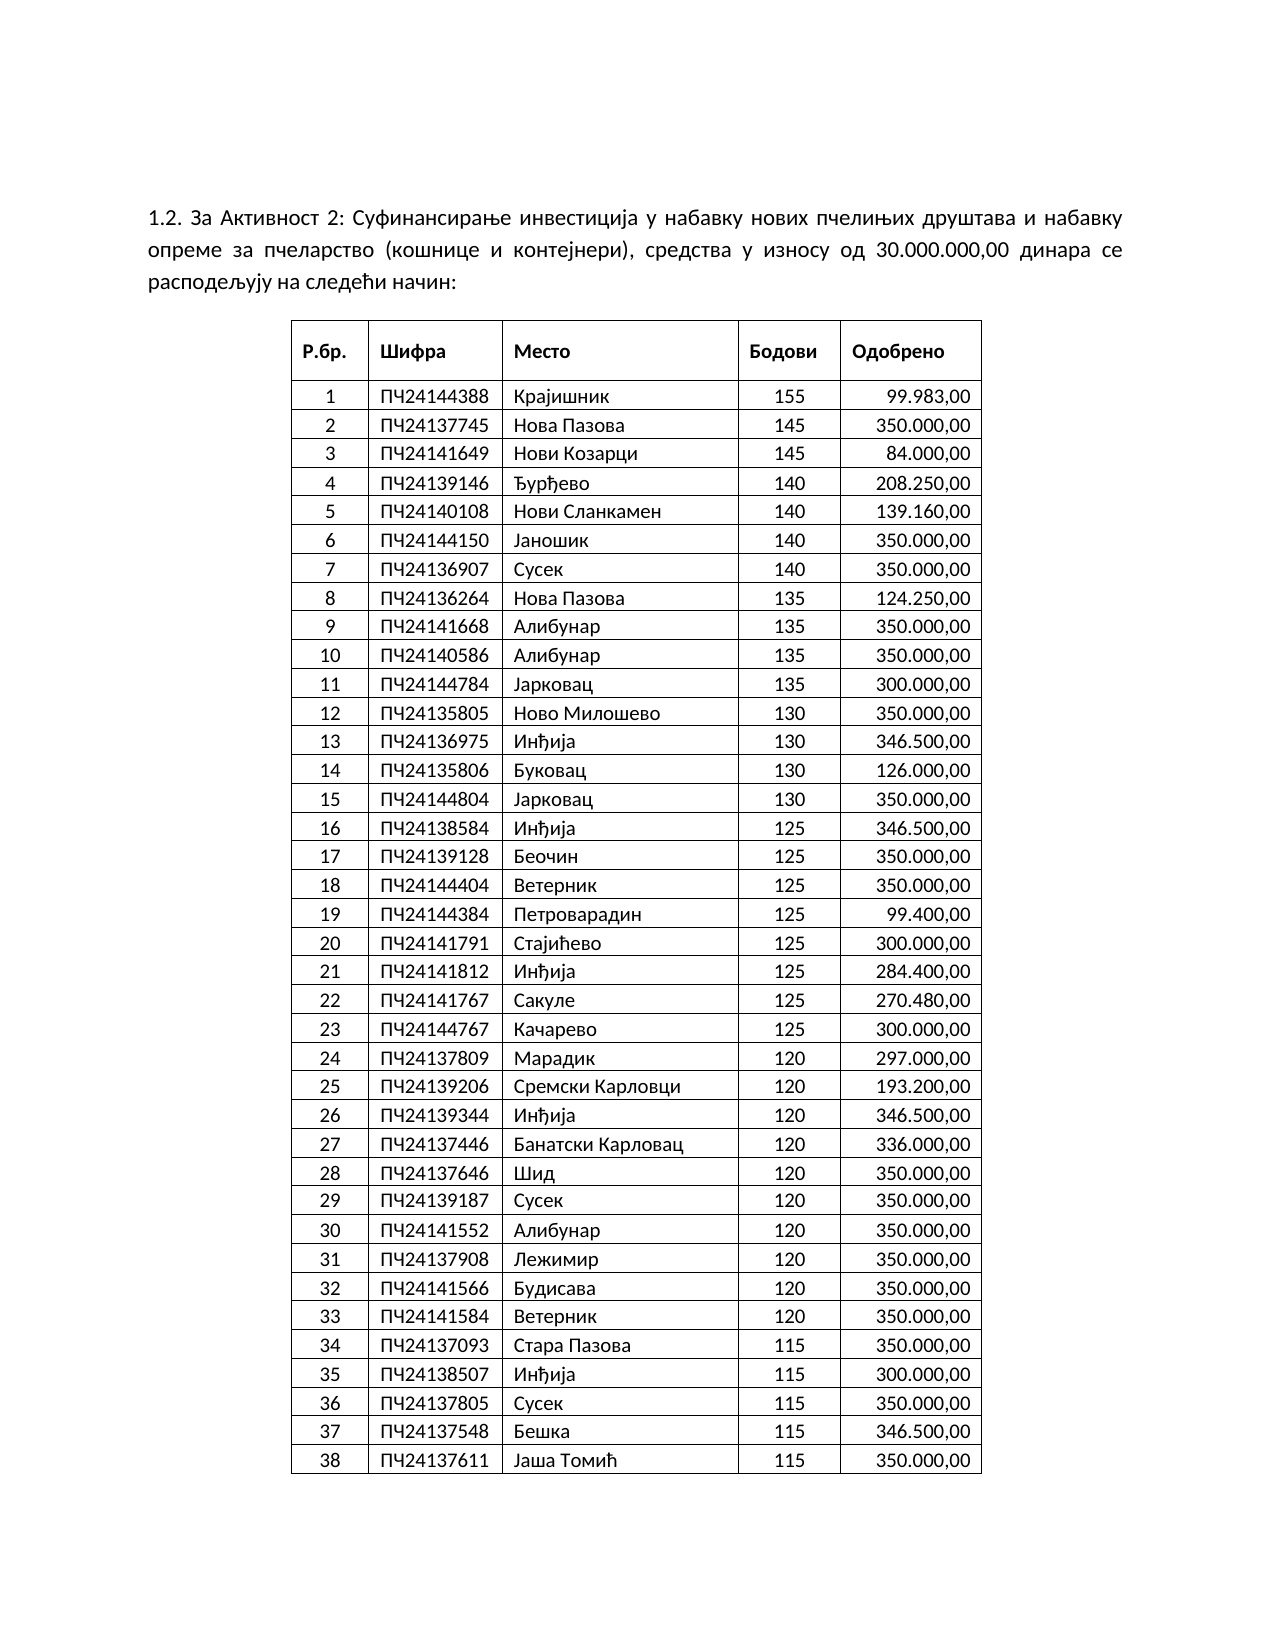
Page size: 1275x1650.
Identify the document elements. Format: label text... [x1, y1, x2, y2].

table_cell ПЧ24138507 [369, 1359, 502, 1387]
table_cell ПЧ24141767 [369, 985, 502, 1013]
table_cell 14 [292, 755, 368, 783]
table_cell Банатски Карловац [503, 1129, 738, 1157]
table_cell 350.000,00 [841, 1244, 981, 1272]
table_cell ПЧ24141791 [369, 928, 502, 955]
table_cell 300.000,00 [841, 1014, 981, 1042]
table_cell 145 [739, 439, 840, 467]
table_cell Јарковац [503, 669, 738, 697]
table_cell 21 [292, 956, 368, 984]
table_cell Будисава [503, 1273, 738, 1300]
table_cell 18 [292, 870, 368, 898]
table_cell 20 [292, 928, 368, 955]
table_header Одобрено [841, 321, 981, 380]
table_cell Качарево [503, 1014, 738, 1042]
table_cell 130 [739, 726, 840, 754]
table_cell 25 [292, 1071, 368, 1099]
table_cell 28 [292, 1158, 368, 1185]
table_cell 26 [292, 1100, 368, 1128]
table_cell 22 [292, 985, 368, 1013]
table_cell Ветерник [503, 870, 738, 898]
table_cell 31 [292, 1244, 368, 1272]
table_cell 9 [292, 611, 368, 639]
table_cell 346.500,00 [841, 813, 981, 840]
table_cell 140 [739, 468, 840, 495]
table_cell Сремски Карловци [503, 1071, 738, 1099]
table_cell 135 [739, 640, 840, 668]
table_cell 120 [739, 1273, 840, 1300]
table_cell 33 [292, 1301, 368, 1329]
table_header Бодови [739, 321, 840, 380]
table_cell Алибунар [503, 640, 738, 668]
table_header Место [503, 321, 738, 380]
table_cell 350.000,00 [841, 640, 981, 668]
table_cell 140 [739, 525, 840, 553]
table_cell ПЧ24137548 [369, 1416, 502, 1444]
table_cell ПЧ24135805 [369, 698, 502, 725]
table_cell 99.400,00 [841, 899, 981, 927]
table_cell ПЧ24137093 [369, 1330, 502, 1358]
table_cell Инђија [503, 813, 738, 840]
table_cell ПЧ24141566 [369, 1273, 502, 1300]
table_cell 125 [739, 956, 840, 984]
table_cell Ново Милошево [503, 698, 738, 725]
table_cell ПЧ24140108 [369, 496, 502, 524]
table_cell 130 [739, 784, 840, 812]
table_cell 23 [292, 1014, 368, 1042]
table_cell ПЧ24136264 [369, 583, 502, 610]
table_cell ПЧ24137446 [369, 1129, 502, 1157]
table_cell 130 [739, 698, 840, 725]
table_cell 300.000,00 [841, 1359, 981, 1387]
table_cell ПЧ24138584 [369, 813, 502, 840]
table_cell 346.500,00 [841, 1416, 981, 1444]
table_cell 350.000,00 [841, 554, 981, 582]
table_cell 125 [739, 813, 840, 840]
table_cell ПЧ24141812 [369, 956, 502, 984]
table_cell ПЧ24144150 [369, 525, 502, 553]
table_cell ПЧ24144388 [369, 381, 502, 409]
table_cell ПЧ24136975 [369, 726, 502, 754]
table_cell 11 [292, 669, 368, 697]
table_cell 7 [292, 554, 368, 582]
table_cell Нова Пазова [503, 583, 738, 610]
table_cell 1 [292, 381, 368, 409]
table_cell 350.000,00 [841, 698, 981, 725]
table_cell 346.500,00 [841, 726, 981, 754]
table_cell 115 [739, 1445, 840, 1473]
table_cell 208.250,00 [841, 468, 981, 495]
table_cell 193.200,00 [841, 1071, 981, 1099]
table_cell Инђија [503, 1100, 738, 1128]
table_cell Бешка [503, 1416, 738, 1444]
table_cell 350.000,00 [841, 1388, 981, 1415]
table_cell Марадик [503, 1043, 738, 1070]
table_cell 140 [739, 496, 840, 524]
table_cell ПЧ24137908 [369, 1244, 502, 1272]
table_cell Ветерник [503, 1301, 738, 1329]
table_cell ПЧ24137809 [369, 1043, 502, 1070]
table_cell 16 [292, 813, 368, 840]
table_cell 350.000,00 [841, 1330, 981, 1358]
table_cell ПЧ24144804 [369, 784, 502, 812]
table_cell 284.400,00 [841, 956, 981, 984]
table_cell ПЧ24139128 [369, 841, 502, 869]
table_cell 125 [739, 870, 840, 898]
text 1.2. За Активност 2: Суфинансирање инвестиција у набавку нових пчелињих друштава и набавку опреме за пчеларство (кошнице и контејнери), средства у износу од 30.000.000,00 динара се расподељују на следећи начин: [148, 203, 1125, 295]
table_cell 3 [292, 439, 368, 467]
table_cell Јарковац [503, 784, 738, 812]
table_cell 350.000,00 [841, 1445, 981, 1473]
table_cell ПЧ24139187 [369, 1186, 502, 1214]
table_cell Крајишник [503, 381, 738, 409]
table_cell 15 [292, 784, 368, 812]
table_cell 126.000,00 [841, 755, 981, 783]
table_cell Стајићево [503, 928, 738, 955]
table_cell Ђурђево [503, 468, 738, 495]
table_cell 12 [292, 698, 368, 725]
table_cell ПЧ24136907 [369, 554, 502, 582]
table_cell 36 [292, 1388, 368, 1415]
table_cell 124.250,00 [841, 583, 981, 610]
table_cell Инђија [503, 956, 738, 984]
table_cell 37 [292, 1416, 368, 1444]
table_cell 125 [739, 841, 840, 869]
table_cell 135 [739, 611, 840, 639]
table_cell 32 [292, 1273, 368, 1300]
table_cell 350.000,00 [841, 1215, 981, 1243]
table_cell ПЧ24141552 [369, 1215, 502, 1243]
table_cell 38 [292, 1445, 368, 1473]
table_cell 350.000,00 [841, 870, 981, 898]
table_cell ПЧ24137611 [369, 1445, 502, 1473]
table_cell Инђија [503, 726, 738, 754]
table_cell 8 [292, 583, 368, 610]
table_cell ПЧ24135806 [369, 755, 502, 783]
table_cell Сакуле [503, 985, 738, 1013]
table_cell 350.000,00 [841, 841, 981, 869]
table_cell Шид [503, 1158, 738, 1185]
table_cell ПЧ24144384 [369, 899, 502, 927]
table_cell 4 [292, 468, 368, 495]
table_cell Сусек [503, 1186, 738, 1214]
table_cell Сусек [503, 554, 738, 582]
table_cell ПЧ24141649 [369, 439, 502, 467]
table_cell 19 [292, 899, 368, 927]
table_cell 30 [292, 1215, 368, 1243]
table_cell ПЧ24141668 [369, 611, 502, 639]
table_cell Буковац [503, 755, 738, 783]
table_cell 350.000,00 [841, 784, 981, 812]
table_cell Нови Козарци [503, 439, 738, 467]
table_header Р.бр. [292, 321, 368, 380]
table_cell 135 [739, 583, 840, 610]
table_cell ПЧ24144767 [369, 1014, 502, 1042]
table_cell 350.000,00 [841, 1273, 981, 1300]
table_cell ПЧ24137805 [369, 1388, 502, 1415]
table_cell ПЧ24139344 [369, 1100, 502, 1128]
table_cell Инђија [503, 1359, 738, 1387]
table_cell ПЧ24137646 [369, 1158, 502, 1185]
table_cell 270.480,00 [841, 985, 981, 1013]
table_cell 35 [292, 1359, 368, 1387]
table_header Шифра [369, 321, 502, 380]
table_cell 297.000,00 [841, 1043, 981, 1070]
table_cell Сусек [503, 1388, 738, 1415]
table_cell Јаношик [503, 525, 738, 553]
table_cell 125 [739, 1014, 840, 1042]
table_cell 24 [292, 1043, 368, 1070]
table_cell Лежимир [503, 1244, 738, 1272]
table_cell 350.000,00 [841, 1186, 981, 1214]
table_cell 350.000,00 [841, 1158, 981, 1185]
table_cell 139.160,00 [841, 496, 981, 524]
table_cell 120 [739, 1186, 840, 1214]
table_cell Стара Пазова [503, 1330, 738, 1358]
table_cell 140 [739, 554, 840, 582]
table_cell Петроварадин [503, 899, 738, 927]
table_cell Нова Пазова [503, 410, 738, 438]
table_cell 6 [292, 525, 368, 553]
table_cell 115 [739, 1388, 840, 1415]
table_cell 120 [739, 1100, 840, 1128]
table_cell 350.000,00 [841, 410, 981, 438]
table_cell 34 [292, 1330, 368, 1358]
table_cell 120 [739, 1129, 840, 1157]
table_cell ПЧ24137745 [369, 410, 502, 438]
table_cell ПЧ24144784 [369, 669, 502, 697]
table_cell 115 [739, 1359, 840, 1387]
table_cell 120 [739, 1244, 840, 1272]
table_cell 17 [292, 841, 368, 869]
table_cell 29 [292, 1186, 368, 1214]
table_cell 120 [739, 1215, 840, 1243]
table_cell 120 [739, 1043, 840, 1070]
table_cell 115 [739, 1416, 840, 1444]
table_cell ПЧ24144404 [369, 870, 502, 898]
table_cell 10 [292, 640, 368, 668]
table_cell 130 [739, 755, 840, 783]
table_cell 5 [292, 496, 368, 524]
table_cell ПЧ24139206 [369, 1071, 502, 1099]
table_cell 346.500,00 [841, 1100, 981, 1128]
table_cell 125 [739, 899, 840, 927]
table_cell 99.983,00 [841, 381, 981, 409]
table_cell 300.000,00 [841, 669, 981, 697]
table_cell 2 [292, 410, 368, 438]
table_cell 120 [739, 1071, 840, 1099]
table_cell 336.000,00 [841, 1129, 981, 1157]
table_cell 300.000,00 [841, 928, 981, 955]
table_cell Нови Сланкамен [503, 496, 738, 524]
table_cell ПЧ24139146 [369, 468, 502, 495]
table_cell 13 [292, 726, 368, 754]
table_cell 350.000,00 [841, 1301, 981, 1329]
table_cell 350.000,00 [841, 611, 981, 639]
table_cell 115 [739, 1330, 840, 1358]
table_cell 350.000,00 [841, 525, 981, 553]
table_cell Јаша Томић [503, 1445, 738, 1473]
table_cell Беочин [503, 841, 738, 869]
table_cell Алибунар [503, 611, 738, 639]
table_cell 120 [739, 1301, 840, 1329]
table_cell 125 [739, 928, 840, 955]
table_cell ПЧ24140586 [369, 640, 502, 668]
table_cell ПЧ24141584 [369, 1301, 502, 1329]
table_cell 135 [739, 669, 840, 697]
table_cell 27 [292, 1129, 368, 1157]
table_cell 120 [739, 1158, 840, 1185]
table_cell 84.000,00 [841, 439, 981, 467]
table_cell 155 [739, 381, 840, 409]
table_cell Алибунар [503, 1215, 738, 1243]
table_cell 125 [739, 985, 840, 1013]
table_cell 145 [739, 410, 840, 438]
